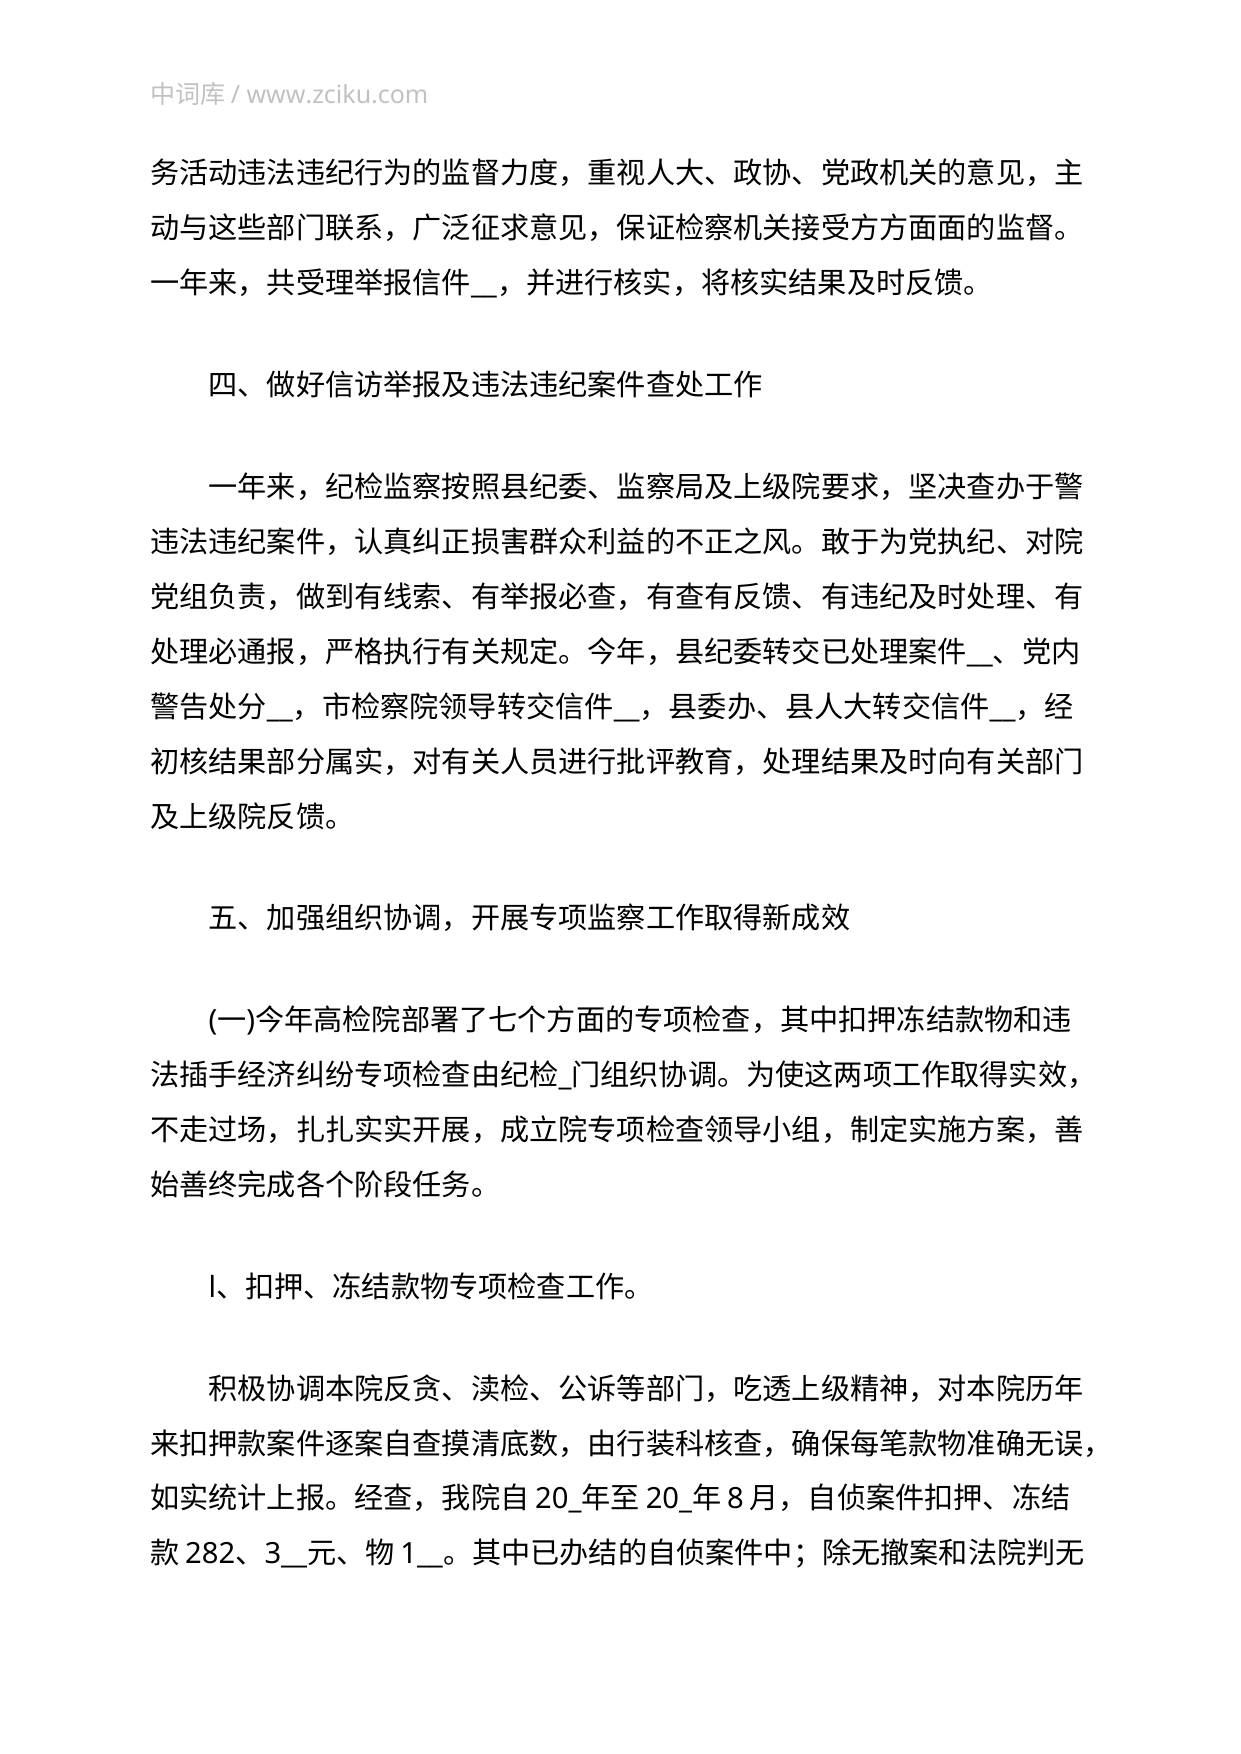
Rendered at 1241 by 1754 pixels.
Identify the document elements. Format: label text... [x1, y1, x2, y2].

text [150, 1365, 1090, 1572]
text 一年来，纪检监察按照县纪委、监察局及上级院要求，坚决查办于警违法违纪案件，认真纠正损害群众利益的不正之风。敢于为党执纪、对院党组负责，做到有线索、有举报必查，有查有反馈、有违纪及时处理、有处理必通报，严格执行有关规定。今年，县纪委转交已处理案件__、党内警告处分__，市检察院领导转交信件__，县委办、县人大转交信件__，经初核结果部分属实，对有关人员进行批评教育，处理结果及时向有关部门及上级院反馈。 [150, 463, 1090, 835]
text (一)今年高检院部署了七个方面的专项检查，其中扣押冻结款物和违法插手经济纠纷专项检查由纪检_门组织协调。为使这两项工作取得实效，不走过场，扎扎实实开展，成立院专项检查领导小组，制定实施方案，善始善终完成各个阶段任务。 [150, 997, 1090, 1204]
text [150, 150, 1090, 302]
text l、扣押、冻结款物专项检查工作。 [150, 1263, 1090, 1306]
text 五、加强组织协调，开展专项监察工作取得新成效 [150, 895, 1090, 937]
text 四、做好信访举报及违法违纪案件查处工作 [150, 362, 1090, 404]
